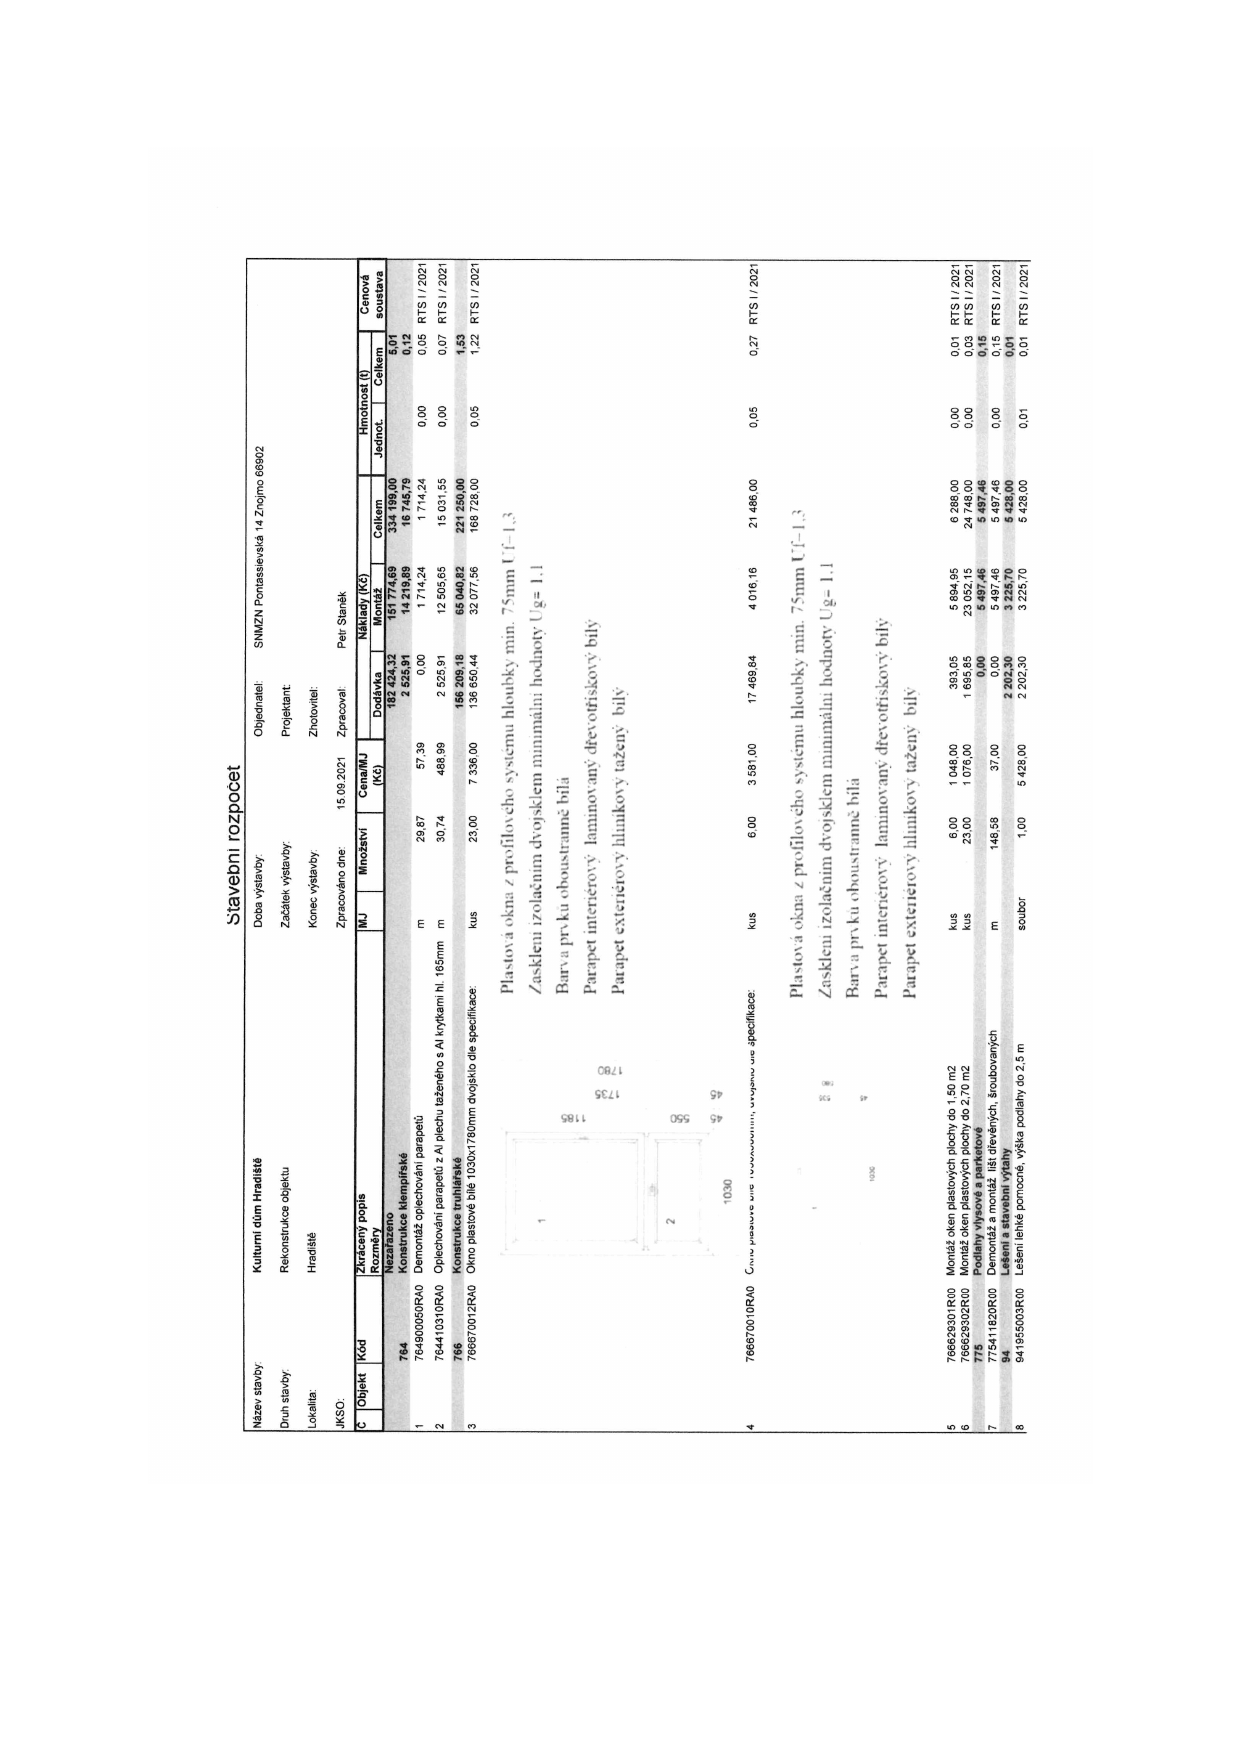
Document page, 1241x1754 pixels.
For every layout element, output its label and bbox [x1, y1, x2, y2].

picture [147, 147, 1093, 1484]
